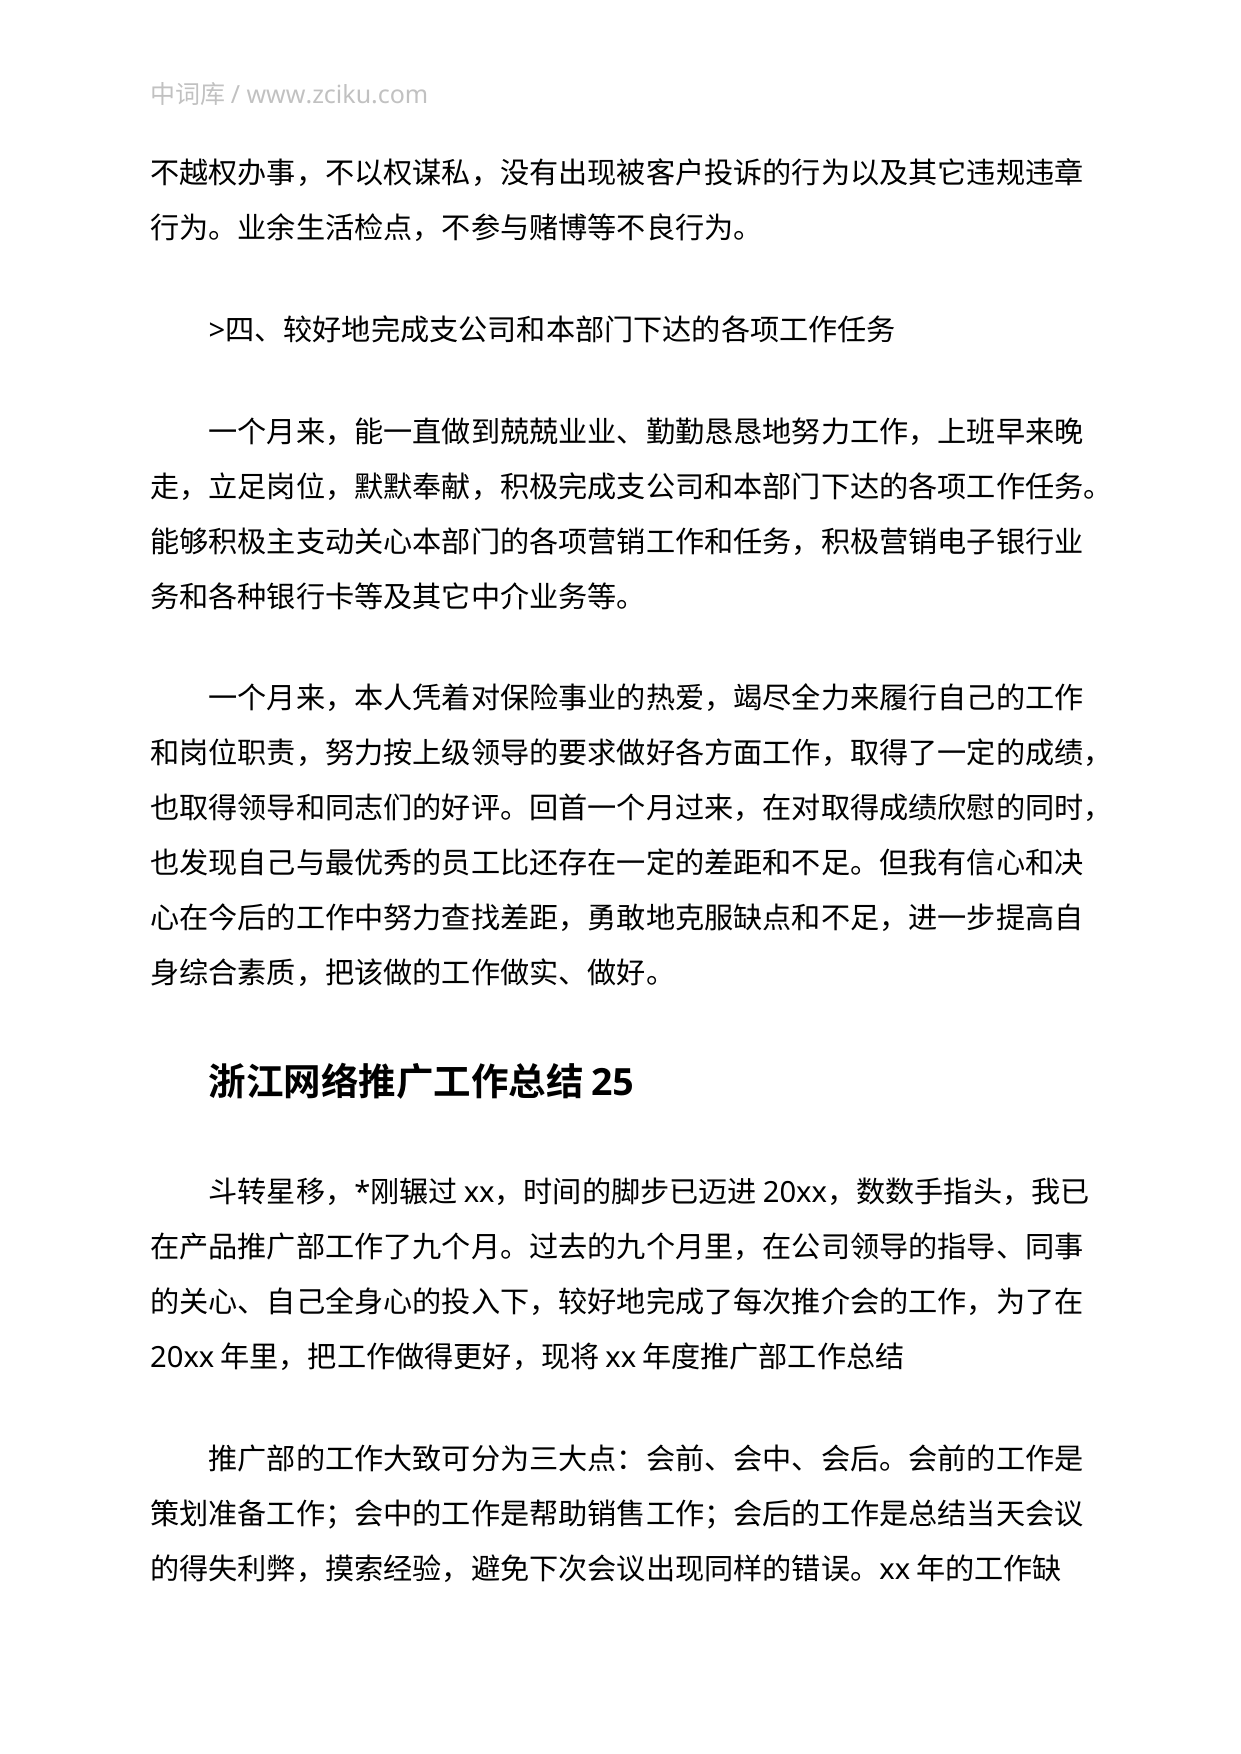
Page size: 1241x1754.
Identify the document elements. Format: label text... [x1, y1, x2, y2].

text 浙江网络推广工作总结25 [150, 1051, 1090, 1106]
text 斗转星移，*刚辗过xx，时间的脚步已迈进20xx，数数手指头，我已在产品推广部工作了九个月。过去的九个月里，在公司领导的指导、同事的关心、自己全身心的投入下，较好地完成了每次推介会的工作，为了在20xx年里，把工作做得更好，现将xx年度推广部工作总结 [150, 1169, 1090, 1376]
text >四、较好地完成支公司和本部门下达的各项工作任务 [150, 307, 1090, 349]
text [150, 1436, 1090, 1588]
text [150, 150, 1090, 247]
text 一个月来，本人凭着对保险事业的热爱，竭尽全力来履行自己的工作和岗位职责，努力按上级领导的要求做好各方面工作，取得了一定的成绩，也取得领导和同志们的好评。回首一个月过来，在对取得成绩欣慰的同时，也发现自己与最优秀的员工比还存在一定的差距和不足。但我有信心和决心在今后的工作中努力查找差距，勇敢地克服缺点和不足，进一步提高自身综合素质，把该做的工作做实、做好。 [150, 675, 1090, 992]
text 一个月来，能一直做到兢兢业业、勤勤恳恳地努力工作，上班早来晚走，立足岗位，默默奉献，积极完成支公司和本部门下达的各项工作任务。能够积极主支动关心本部门的各项营销工作和任务，积极营销电子银行业务和各种银行卡等及其它中介业务等。 [150, 409, 1090, 616]
